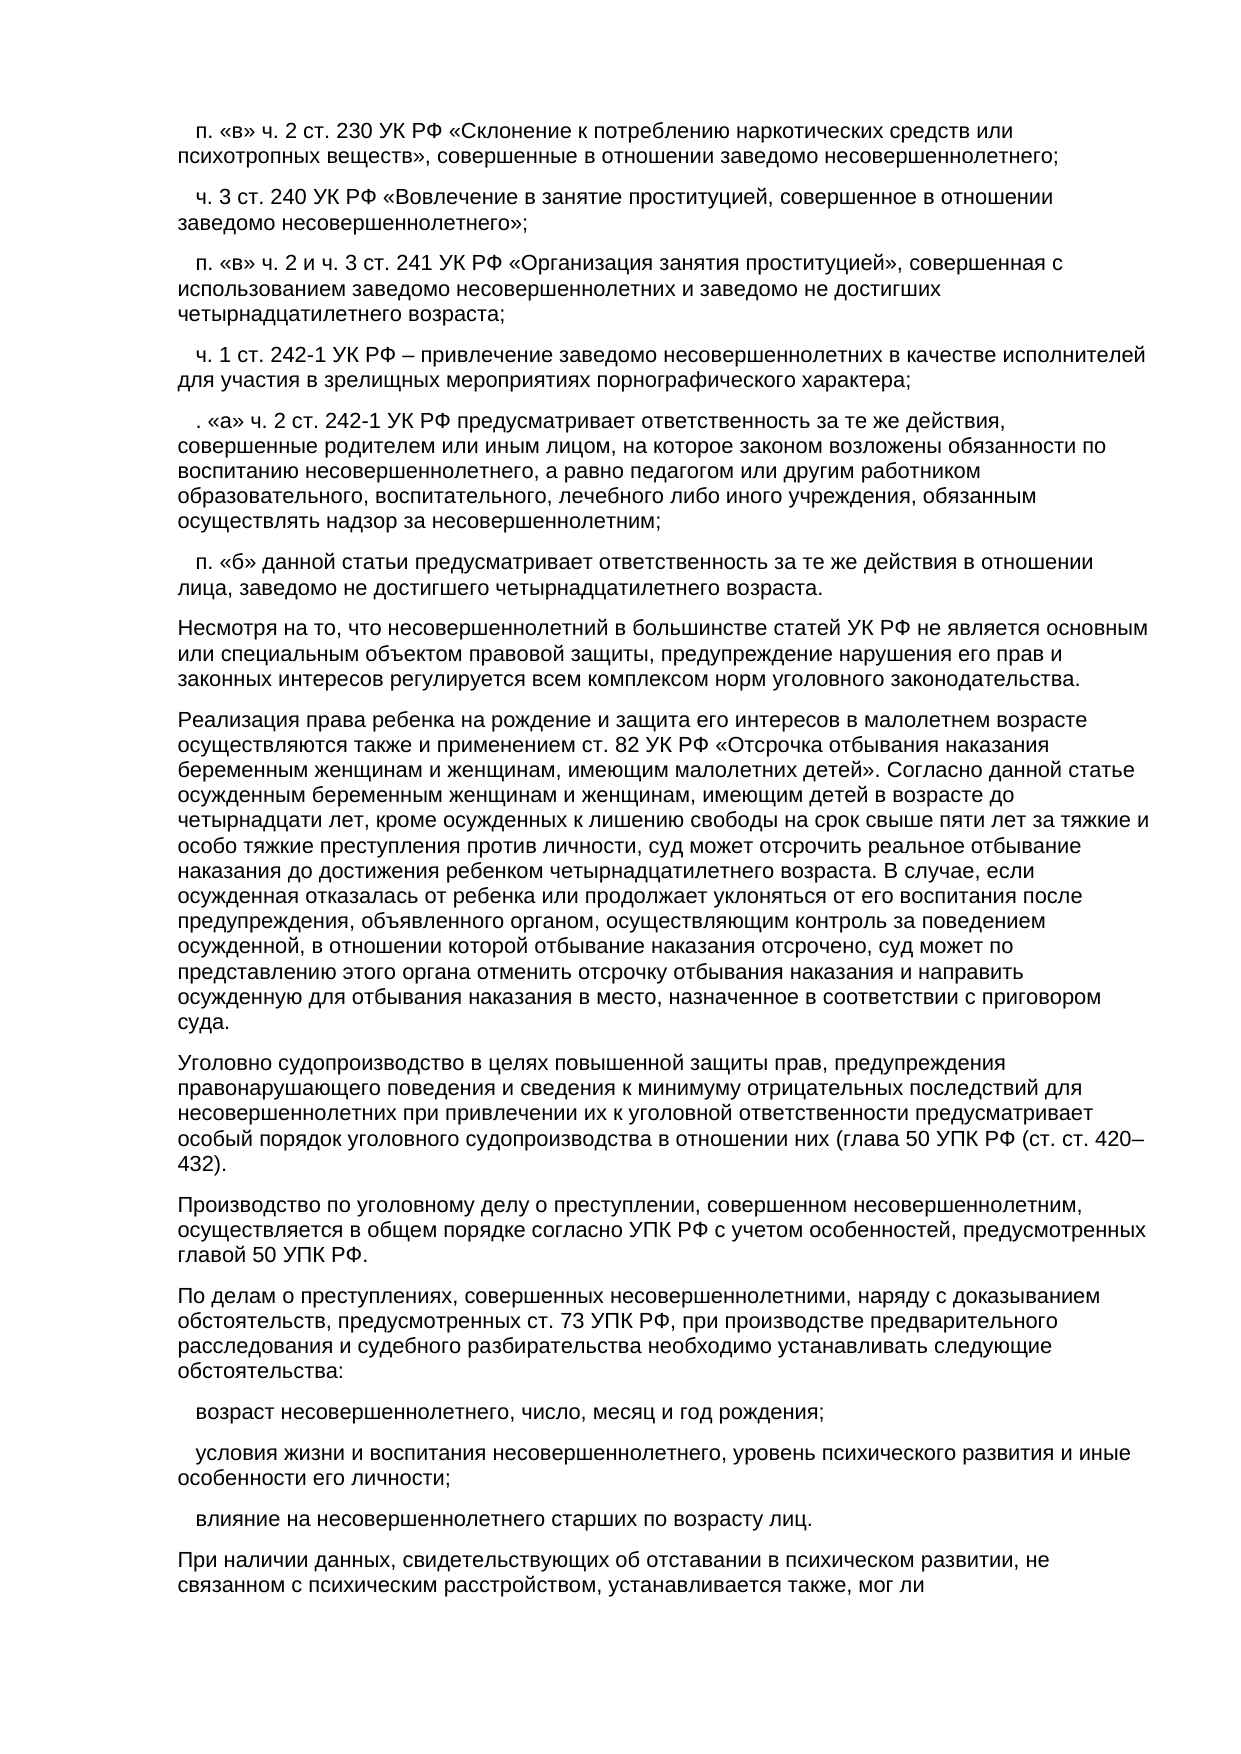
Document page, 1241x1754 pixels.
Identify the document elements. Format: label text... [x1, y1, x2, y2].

text Уголовно судопроизводство в целях повышенной защиты прав, предупреждения правонарушающего поведения и сведения к минимуму отрицательных последствий для несовершеннолетних при привлечении их к уголовной ответственности предусматривает особый порядок уголовного судопроизводства в отношении них (глава 50 УПК РФ (ст. ст. 420–432). [177, 1050, 1152, 1176]
text п. «в» ч. 2 ст. 230 УК РФ «Склонение к потреблению наркотических средств или психотропных веществ», совершенные в отношении заведомо несовершеннолетнего; [177, 118, 1152, 168]
text . «а» ч. 2 ст. 242-1 УК РФ предусматривает ответственность за те же действия, совершенные родителем или иным лицом, на которое законом возложены обязанности по воспитанию несовершеннолетнего, а равно педагогом или другим работником образовательного, воспитательного, лечебного либо иного учреждения, обязанным осуществлять надзор за несовершеннолетним; [177, 407, 1152, 533]
text п. «б» данной статьи предусматривает ответственность за те же действия в отношении лица, заведомо не достигшего четырнадцатилетнего возраста. [177, 549, 1152, 599]
text возраст несовершеннолетнего, число, месяц и год рождения; [177, 1399, 1152, 1424]
text Несмотря на то, что несовершеннолетний в большинстве статей УК РФ не является основным или специальным объектом правовой защиты, предупреждение нарушения его прав и законных интересов регулируется всем комплексом норм уголовного законодательства. [177, 615, 1152, 691]
text п. «в» ч. 2 и ч. 3 ст. 241 УК РФ «Организация занятия проституцией», совершенная с использованием заведомо несовершеннолетних и заведомо не достигших четырнадцатилетнего возраста; [177, 250, 1152, 326]
text условия жизни и воспитания несовершеннолетнего, уровень психического развития и иные особенности его личности; [177, 1440, 1152, 1490]
text По делам о преступлениях, совершенных несовершеннолетними, наряду с доказыванием обстоятельств, предусмотренных ст. 73 УПК РФ, при производстве предварительного расследования и судебного разбирательства необходимо устанавливать следующие обстоятельства: [177, 1283, 1152, 1383]
text ч. 1 ст. 242-1 УК РФ – привлечение заведомо несовершеннолетних в качестве исполнителей для участия в зрелищных мероприятиях порнографического характера; [177, 341, 1152, 392]
text Реализация права ребенка на рождение и защита его интересов в малолетнем возрасте осуществляются также и применением ст. 82 УК РФ «Отсрочка отбывания наказания беременным женщинам и женщинам, имеющим малолетних детей». Согласно данной статье осужденным беременным женщинам и женщинам, имеющим детей в возрасте до четырнадцати лет, кроме осужденных к лишению свободы на срок свыше пяти лет за тяжкие и особо тяжкие преступления против личности, суд может отсрочить реальное отбывание наказания до достижения ребенком четырнадцатилетнего возраста. В случае, если осужденная отказалась от ребенка или продолжает уклоняться от его воспитания после предупреждения, объявленного органом, осуществляющим контроль за поведением осужденной, в отношении которой отбывание наказания отсрочено, суд может по представлению этого органа отменить отсрочку отбывания наказания и направить осужденную для отбывания наказания в место, назначенное в соответствии с приговором суда. [177, 706, 1152, 1034]
text влияние на несовершеннолетнего старших по возрасту лиц. [177, 1506, 1152, 1531]
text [177, 1547, 1152, 1597]
text Производство по уголовному делу о преступлении, совершенном несовершеннолетним, осуществляется в общем порядке согласно УПК РФ с учетом особенностей, предусмотренных главой 50 УПК РФ. [177, 1191, 1152, 1267]
text ч. 3 ст. 240 УК РФ «Вовлечение в занятие проституцией, совершенное в отношении заведомо несовершеннолетнего»; [177, 184, 1152, 234]
